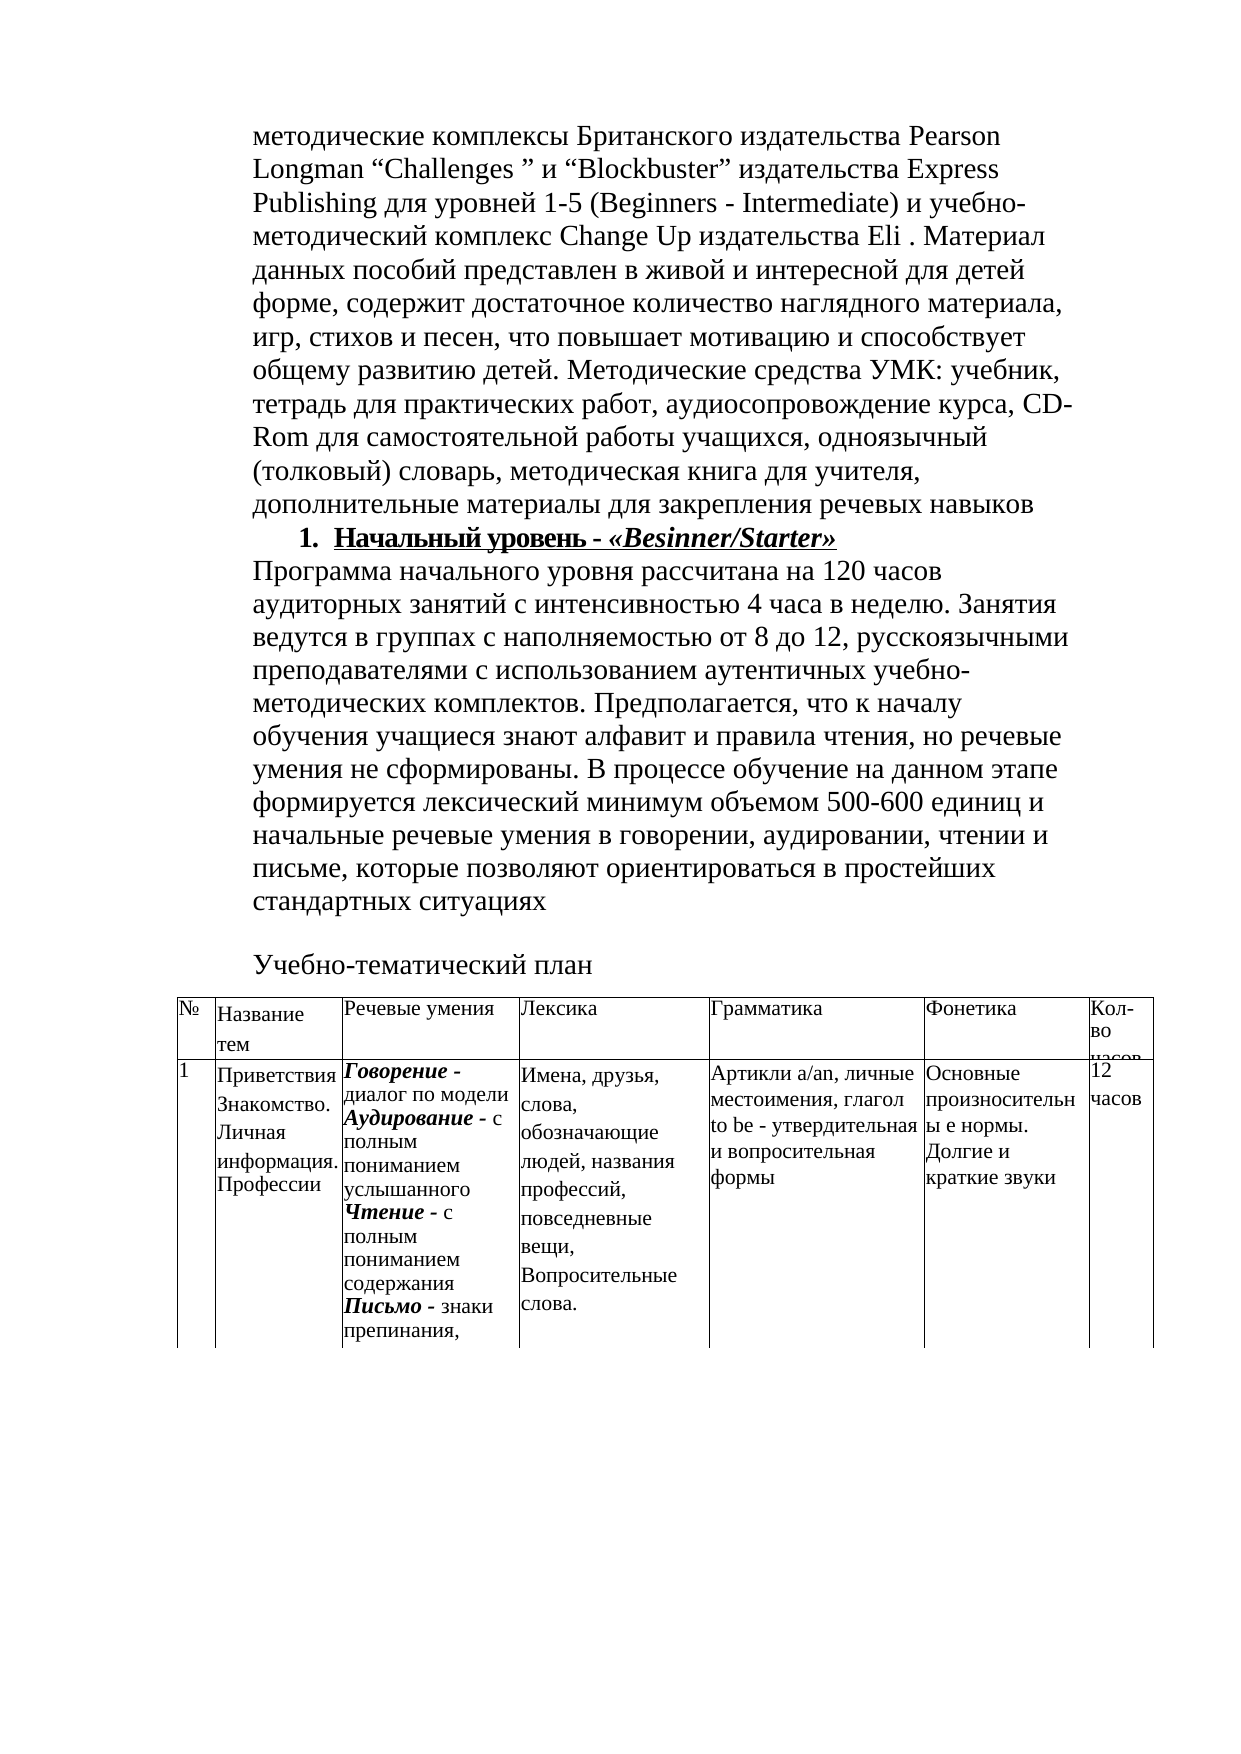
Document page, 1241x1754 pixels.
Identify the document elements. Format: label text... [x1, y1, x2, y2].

table_cell Говорение - диалог по модели Аудирование - с полным пониманием услышанного Чтение - с полным пониманием содержания Письмо - знаки препинания, заглавные и строчные буквы [417, 1060, 519, 1348]
table_cell Имена, друзья, слова, обозначающие людей, названия профессий, повседневные вещи, Вопросительные слова. [520, 1060, 709, 1348]
table_header Лексика [520, 998, 709, 1058]
table_header Название тем (разделов) [250, 998, 342, 1058]
list Начальный уровень - «Besinner/Starter» [298, 521, 1152, 554]
table_header Кол-во часов [1090, 998, 1153, 1058]
table_cell Артикли a/an, личные местоимения, глагол to be - утвердительная и вопросительная формы [710, 1060, 924, 1348]
table_header № [178, 998, 215, 1058]
table_cell 12 часов [1090, 1060, 1153, 1348]
table_cell Приветствия Знакомство. Личная информация. Профессии [216, 1060, 342, 1348]
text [252, 118, 1089, 521]
table_header Фонетика [925, 998, 1089, 1058]
table_cell 1 [178, 1060, 215, 1348]
table_header Речевые умения [343, 998, 519, 1058]
text Учебно-тематический план [252, 951, 1152, 980]
table_header Грамматика [710, 998, 924, 1058]
table_cell Основные произносительны е нормы. Долгие и краткие звуки [925, 1060, 1089, 1348]
text Программа начального уровня рассчитана на 120 часов аудиторных занятий с интенсивностью 4 часа в неделю. Занятия ведутся в группах с наполняемостью от 8 до 12, русскоязычными преподавателями с использованием аутентичных учебно-методических комплектов. Предполагается, что к началу обучения учащиеся знают алфавит и правила чтения, но речевые умения не сформированы. В процессе обучение на данном этапе формируется лексический минимум объемом 500-600 единиц и начальные речевые умения в говорении, аудировании, чтении и письме, которые позволяют ориентироваться в простейших стандартных ситуациях [252, 554, 1074, 917]
